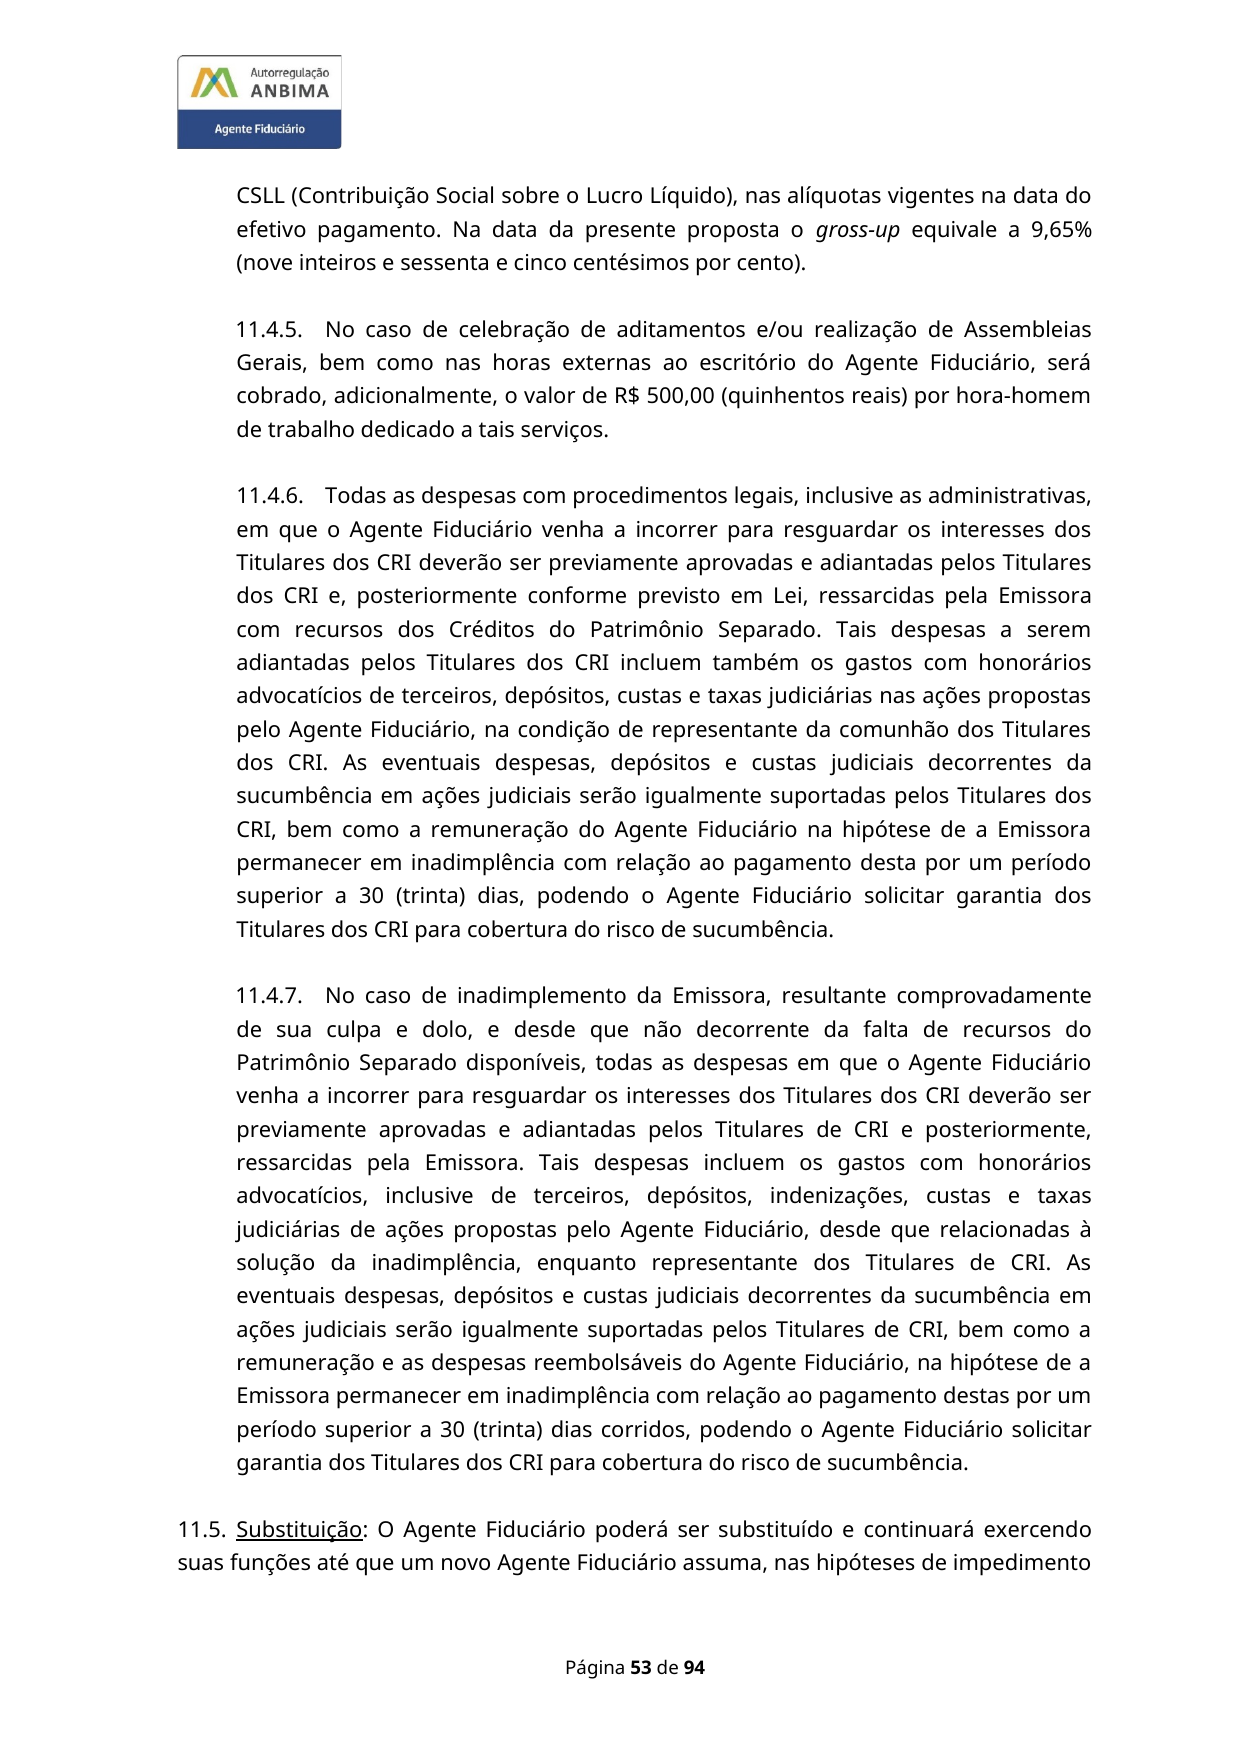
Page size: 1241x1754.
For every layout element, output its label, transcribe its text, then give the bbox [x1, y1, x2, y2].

list Todas as despesas com procedimentos legais, inclusive as administrativas, em que o Agente Fiduciário venha a incorrer para resguardar os interesses dos Titulares dos CRI deverão ser previamente aprovadas e adiantadas pelos Titulares dos CRI e, posteriormente conforme previsto em Lei, ressarcidas pela Emissora com recursos dos Créditos do Patrimônio Separado. Tais despesas a serem adiantadas pelos Titulares dos CRI incluem também os gastos com honorários advocatícios de terceiros, depósitos, custas e taxas judiciárias nas ações propostas pelo Agente Fiduciário, na condição de representante da comunhão dos Titulares dos CRI. As eventuais despesas, depósitos e custas judiciais decorrentes da sucumbência em ações judiciais serão igualmente suportadas pelos Titulares dos CRI, bem como a remuneração do Agente Fiduciário na hipótese de a Emissora permanecer em inadimplência com relação ao pagamento desta por um período superior a 30 (trinta) dias, podendo o Agente Fiduciário solicitar garantia dos Titulares dos CRI para cobertura do risco de sucumbência. [236, 477, 1093, 944]
list No caso de inadimplemento da Emissora, resultante comprovadamente de sua culpa e dolo, e desde que não decorrente da falta de recursos do Patrimônio Separado disponíveis, todas as despesas em que o Agente Fiduciário venha a incorrer para resguardar os interesses dos Titulares dos CRI deverão ser previamente aprovadas e adiantadas pelos Titulares de CRI e posteriormente, ressarcidas pela Emissora. Tais despesas incluem os gastos com honorários advocatícios, inclusive de terceiros, depósitos, indenizações, custas e taxas judiciárias de ações propostas pelo Agente Fiduciário, desde que relacionadas à solução da inadimplência, enquanto representante dos Titulares de CRI. As eventuais despesas, depósitos e custas judiciais decorrentes da sucumbência em ações judiciais serão igualmente suportadas pelos Titulares de CRI, bem como a remuneração e as despesas reembolsáveis do Agente Fiduciário, na hipótese de a Emissora permanecer em inadimplência com relação ao pagamento destas por um período superior a 30 (trinta) dias corridos, podendo o Agente Fiduciário solicitar garantia dos Titulares dos CRI para cobertura do risco de sucumbência. [235, 977, 1093, 1477]
list No caso de celebração de aditamentos e/ou realização de Assembleias Gerais, bem como nas horas externas ao escritório do Agente Fiduciário, será cobrado, adicionalmente, o valor de R$ 500,00 (quinhentos reais) por hora-homem de trabalho dedicado a tais serviços. [235, 311, 1093, 444]
picture [177, 55, 342, 149]
